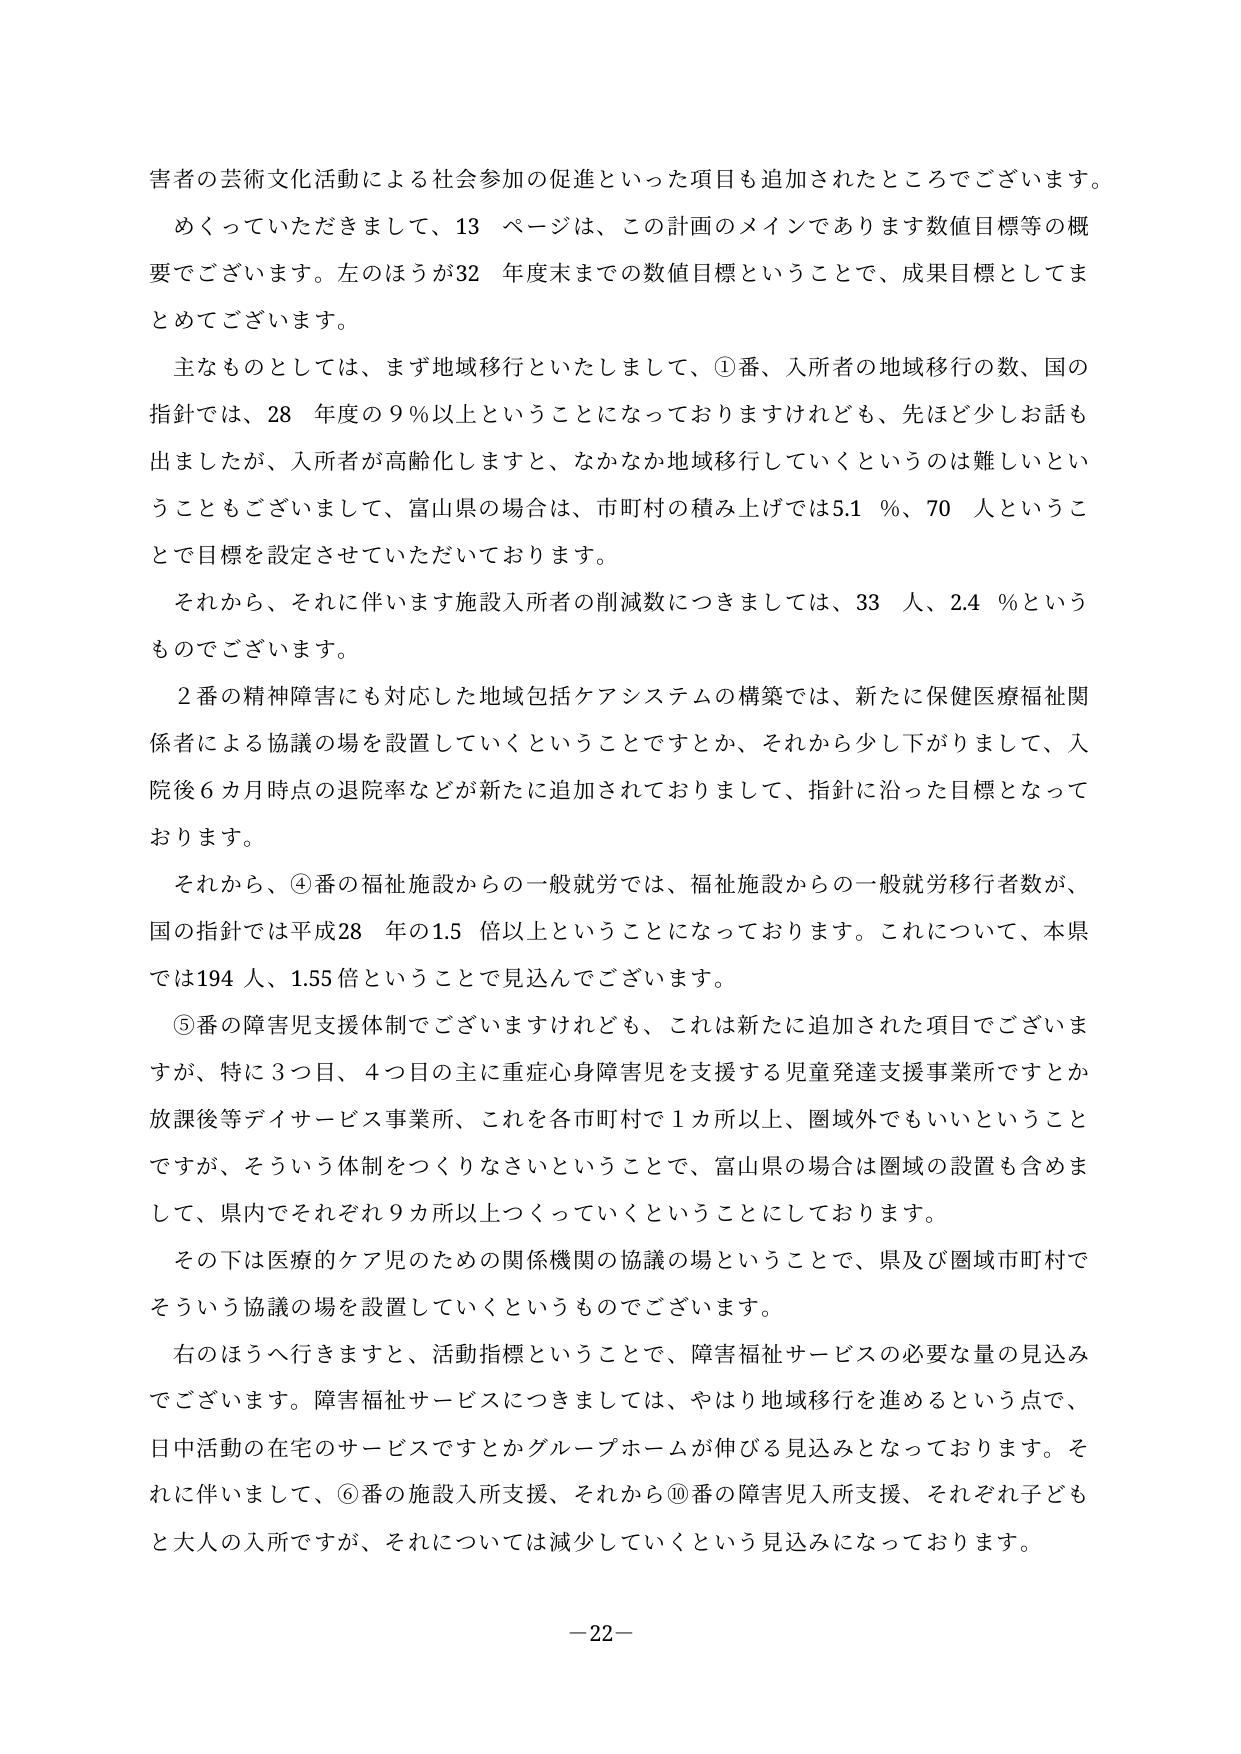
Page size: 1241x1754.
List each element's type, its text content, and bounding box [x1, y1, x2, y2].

text 主なものとしては、まず地域移行といたしまして、①番、入所者の地域移行の数、国の指針では、28年度の９％以上ということになっておりますけれども、先ほど少しお話も出ましたが、入所者が高齢化しますと、なかなか地域移行していくというのは難しいということもございまして、富山県の場合は、市町村の積み上げでは5.1％、70人ということで目標を設定させていただいております。 [149, 342, 1091, 577]
text それから、それに伴います施設入所者の削減数につきましては、33人、2.4％というものでございます。 [149, 577, 1091, 671]
text ⑤番の障害児支援体制でございますけれども、これは新たに追加された項目でございますが、特に３つ目、４つ目の主に重症心身障害児を支援する児童発達支援事業所ですとか放課後等デイサービス事業所、これを各市町村で１カ所以上、圏域外でもいいということですが、そういう体制をつくりなさいということで、富山県の場合は圏域の設置も含めまして、県内でそれぞれ９カ所以上つくっていくということにしております。 [149, 1000, 1091, 1235]
text ２番の精神障害にも対応した地域包括ケアシステムの構築では、新たに保健医療福祉関係者による協議の場を設置していくということですとか、それから少し下がりまして、入院後６カ月時点の退院率などが新たに追加されておりまして、指針に沿った目標となっております。 [149, 671, 1091, 859]
text 右のほうへ行きますと、活動指標ということで、障害福祉サービスの必要な量の見込みでございます。障害福祉サービスにつきましては、やはり地域移行を進めるという点で、日中活動の在宅のサービスですとかグループホームが伸びる見込みとなっております。それに伴いまして、⑥番の施設入所支援、それから⑩番の障害児入所支援、それぞれ子どもと大人の入所ですが、それについては減少していくという見込みになっております。 [149, 1329, 1091, 1564]
text めくっていただきまして、13ページは、この計画のメインであります数値目標等の概要でございます。左のほうが32年度末までの数値目標ということで、成果目標としてまとめてございます。 [149, 202, 1091, 342]
text その下は医療的ケア児のための関係機関の協議の場ということで、県及び圏域市町村でそういう協議の場を設置していくというものでございます。 [149, 1235, 1091, 1329]
text それから、④番の福祉施設からの一般就労では、福祉施設からの一般就労移行者数が、国の指針では平成28年の1.5倍以上ということになっております。これについて、本県では194人、1.55倍ということで見込んでございます。 [149, 859, 1091, 1000]
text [149, 154, 1091, 202]
